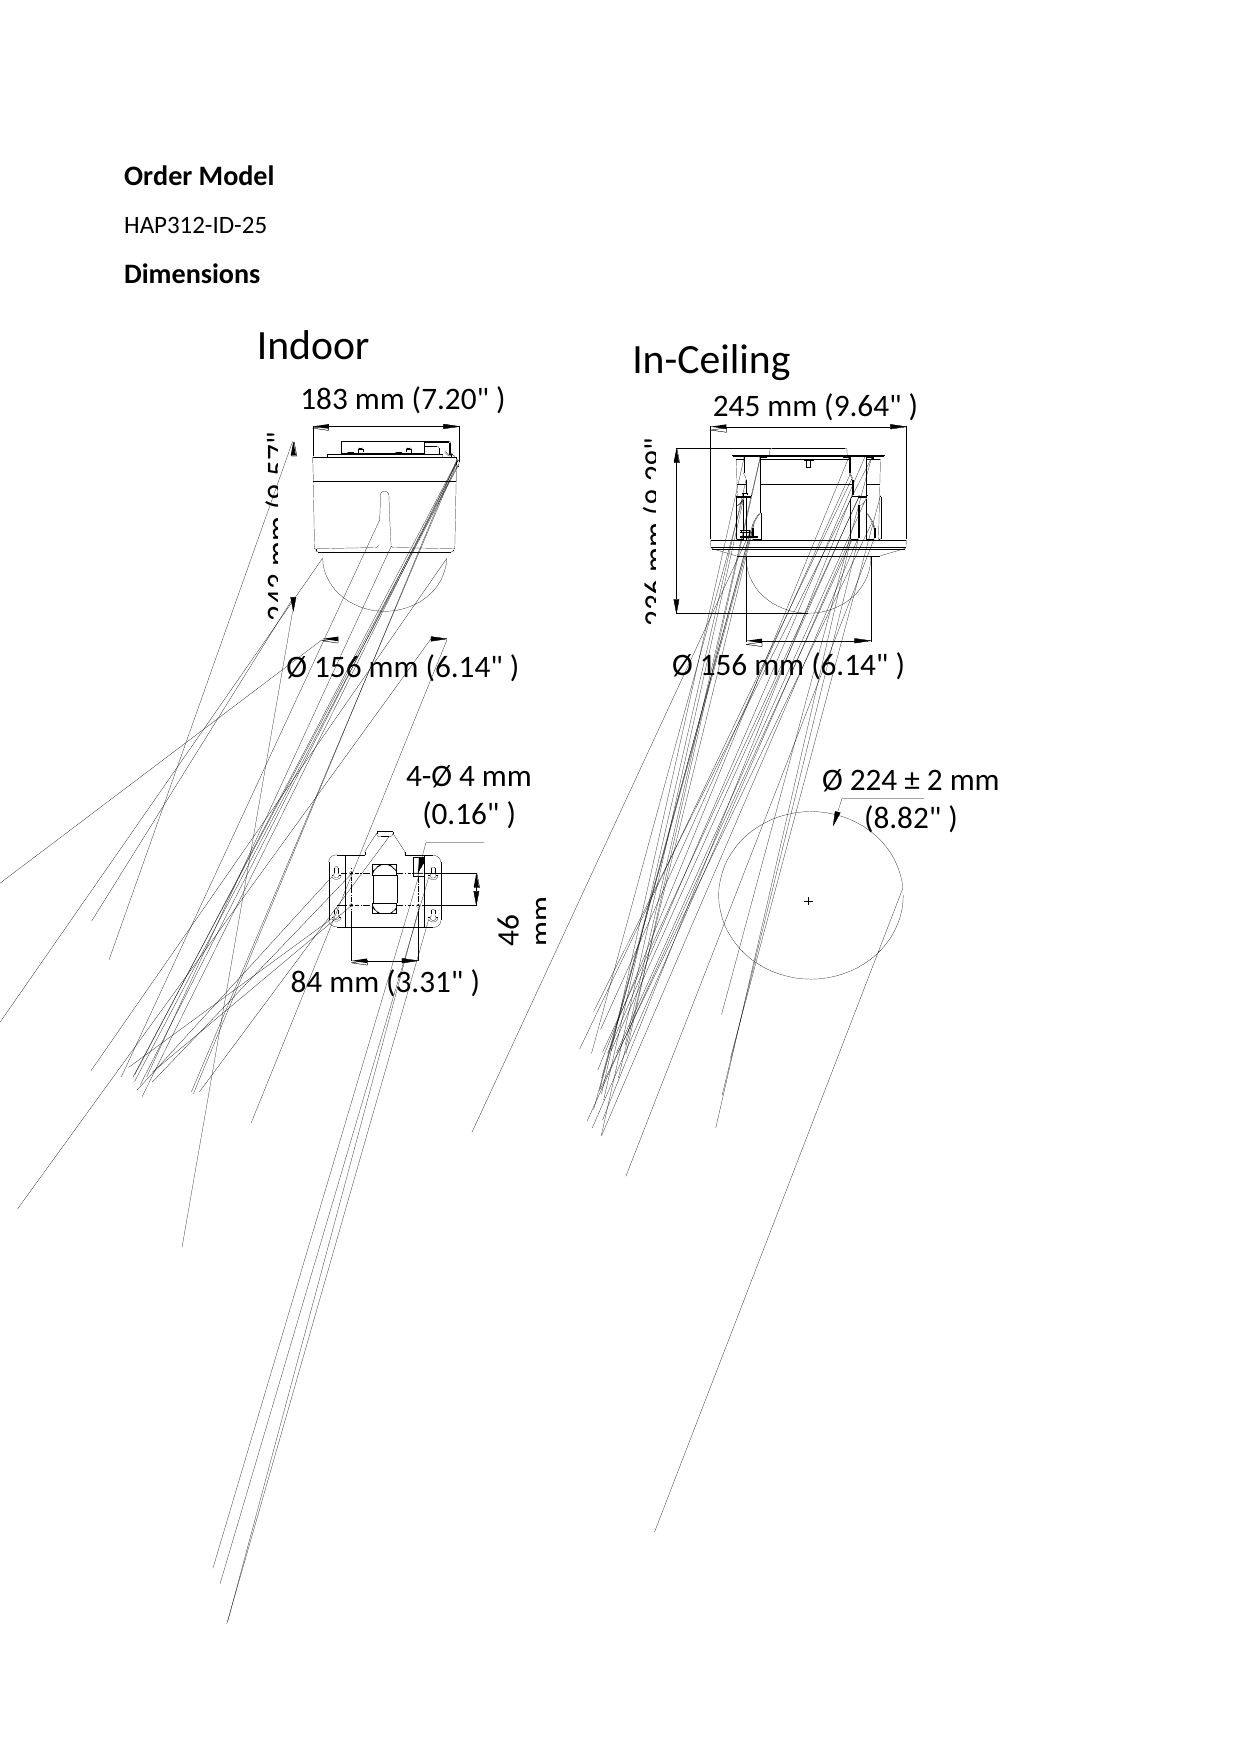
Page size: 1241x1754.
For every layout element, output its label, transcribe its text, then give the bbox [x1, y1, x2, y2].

text Order Model [124, 158, 532, 192]
picture [373, 904, 396, 913]
text (8.82" ) [820, 798, 1002, 836]
picture [414, 858, 424, 876]
text 84 mm (3.31" ) [290, 963, 1240, 1001]
text Dimensions [124, 256, 532, 290]
subtitle In-Ceiling [632, 333, 1240, 383]
text HAP312-ID-25 [124, 209, 532, 239]
subtitle Indoor [257, 319, 532, 370]
text Ø 224 ± 2 mm [820, 760, 1002, 798]
text 4-Ø 4 mm [0, 756, 532, 794]
text (0.16" ) [0, 794, 516, 832]
picture [373, 865, 396, 875]
text Ø 156 mm (6.14" ) [672, 644, 1240, 683]
text Ø 156 mm (6.14" ) [0, 647, 519, 685]
text 183 mm (7.20" ) [0, 379, 506, 417]
text 245 mm (9.64" ) [713, 386, 1240, 424]
